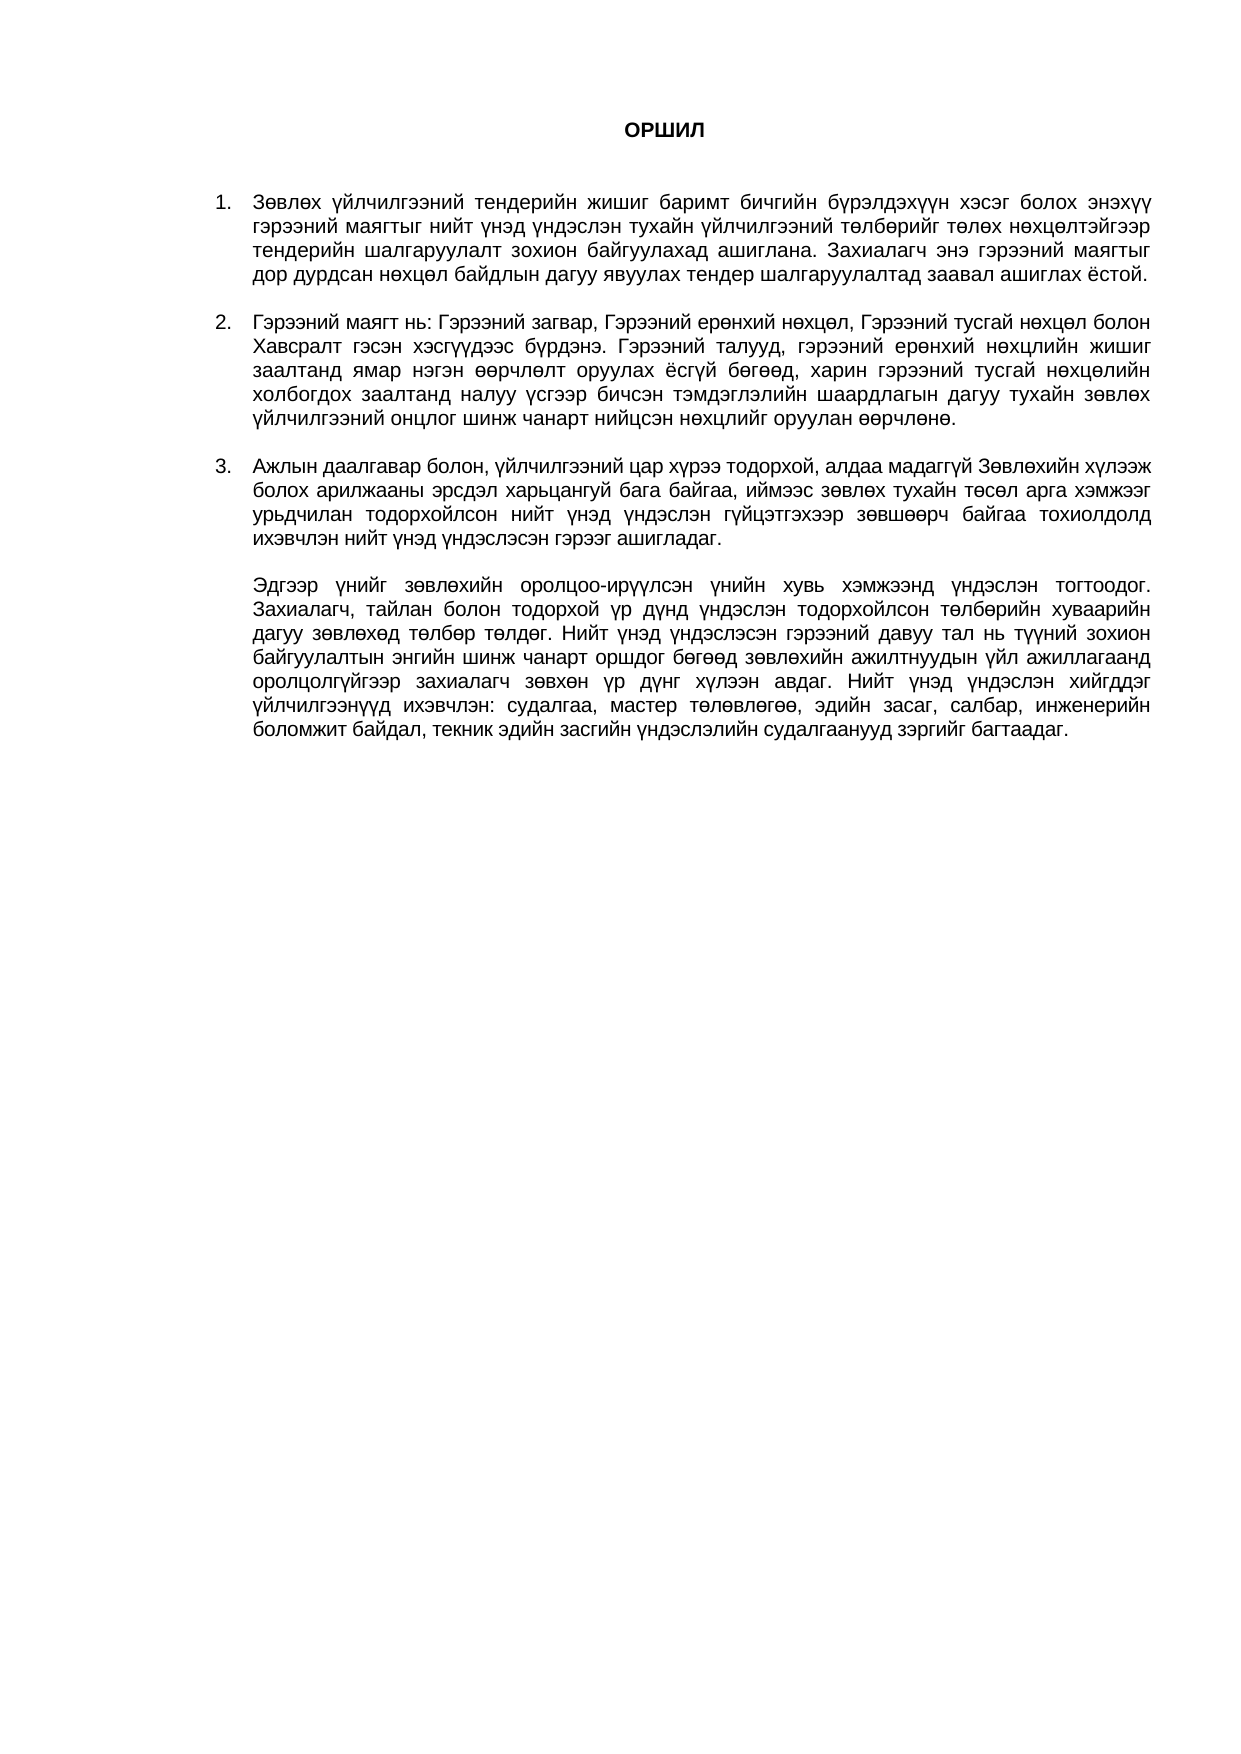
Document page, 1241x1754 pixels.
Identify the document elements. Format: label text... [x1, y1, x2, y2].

list Ажлын даалгавар болон, үйлчилгээний цар хүрээ тодорхой, алдаа мадаггүй Зөвлөхийн хүлээж болох арилжааны эрсдэл харьцангуй бага байгаа, иймээс зөвлөх тухайн төсөл арга хэмжээг урьдчилан тодорхойлсон нийт үнэд үндэслэн гүйцэтгэхээр зөвшөөрч байгаа тохиолдолд ихэвчлэн нийт үнэд үндэслэсэн гэрээг ашигладаг. [215, 453, 1152, 549]
list Зөвлөх үйлчилгээний тендерийн жишиг баримт бичгийн бүрэлдэхүүн хэсэг болох энэхүү гэрээний маягтыг нийт үнэд үндэслэн тухайн үйлчилгээний төлбөрийг төлөх нөхцөлтэйгээр тендерийн шалгаруулалт зохион байгуулахад ашиглана. Захиалагч энэ гэрээний маягтыг дор дурдсан нөхцөл байдлын дагуу явуулах тендер шалгаруулалтад заавал ашиглах ёстой. [215, 190, 1152, 286]
list Гэрээний маягт нь: Гэрээний загвар, Гэрээний ерөнхий нөхцөл, Гэрээний тусгай нөхцөл болон Хавсралт гэсэн хэсгүүдээс бүрдэнэ. Гэрээний талууд, гэрээний ерөнхий нөхцлийн жишиг заалтанд ямар нэгэн өөрчлөлт оруулах ёсгүй бөгөөд, харин гэрээний тусгай нөхцөлийн холбогдох заалтанд налуу үсгээр бичсэн тэмдэглэлийн шаардлагын дагуу тухайн зөвлөх үйлчилгээний онцлог шинж чанарт нийцсэн нөхцлийг оруулан өөрчлөнө. [215, 310, 1152, 429]
text ОРШИЛ [177, 118, 1152, 142]
text Эдгээр үнийг зөвлөхийн оролцоо-ирүүлсэн үнийн хувь хэмжээнд үндэслэн тогтоодог. Захиалагч, тайлан болон тодорхой үр дүнд үндэслэн тодорхойлсон төлбөрийн хуваарийн дагуу зөвлөхөд төлбөр төлдөг. Нийт үнэд үндэслэсэн гэрээний давуу тал нь түүний зохион байгуулалтын энгийн шинж чанарт оршдог бөгөөд зөвлөхийн ажилтнуудын үйл ажиллагаанд оролцолгүйгээр захиалагч зөвхөн үр дүнг хүлээн авдаг. Нийт үнэд үндэслэн хийгддэг үйлчилгээнүүд ихэвчлэн: судалгаа, мастер төлөвлөгөө, эдийн засаг, салбар, инженерийн боломжит байдал, текник эдийн засгийн үндэслэлийн судалгаанууд зэргийг багтаадаг. [252, 573, 1152, 741]
